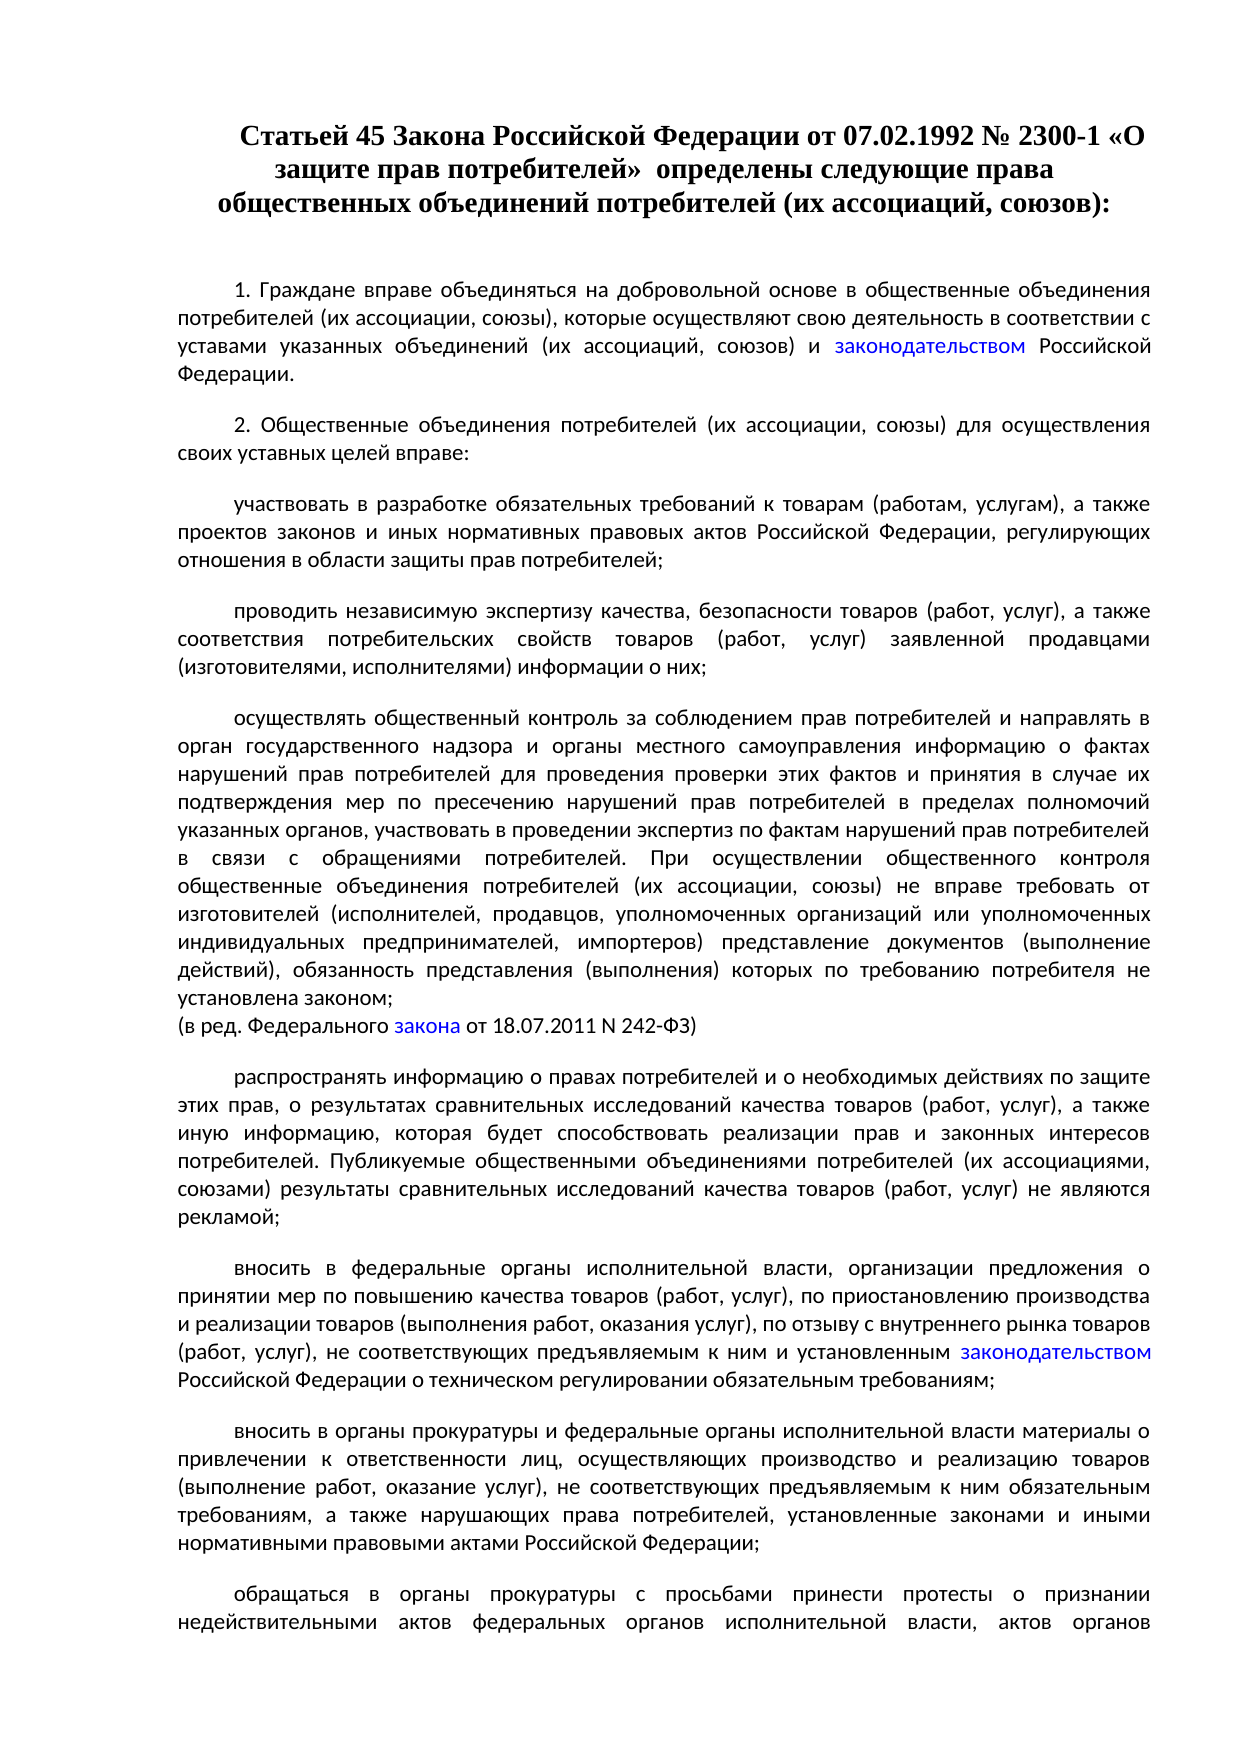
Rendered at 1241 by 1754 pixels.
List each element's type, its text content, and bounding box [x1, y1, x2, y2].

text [177, 1579, 1152, 1635]
text осуществлять общественный контроль за соблюдением прав потребителей и направлять в орган государственного надзора и органы местного самоуправления информацию о фактах нарушений прав потребителей для проведения проверки этих фактов и принятия в случае их подтверждения мер по пресечению нарушений прав потребителей в пределах полномочий указанных органов, участвовать в проведении экспертиз по фактам нарушений прав потребителей в связи с обращениями потребителей. При осуществлении общественного контроля общественные объединения потребителей (их ассоциации, союзы) не вправе требовать от изготовителей (исполнителей, продавцов, уполномоченных организаций или уполномоченных индивидуальных предпринимателей, импортеров) представление документов (выполнение действий), обязанность представления (выполнения) которых по требованию потребителя не установлена законом; [177, 703, 1152, 1011]
text 1. Граждане вправе объединяться на добровольной основе в общественные объединения потребителей (их ассоциации, союзы), которые осуществляют свою деятельность в соответствии с уставами указанных объединений (их ассоциаций, союзов) и законодательством Российской Федерации. [177, 275, 1152, 387]
text проводить независимую экспертизу качества, безопасности товаров (работ, услуг), а также соответствия потребительских свойств товаров (работ, услуг) заявленной продавцами (изготовителями, исполнителями) информации о них; [177, 596, 1152, 680]
text 2. Общественные объединения потребителей (их ассоциации, союзы) для осуществления своих уставных целей вправе: [177, 410, 1152, 466]
text распространять информацию о правах потребителей и о необходимых действиях по защите этих прав, о результатах сравнительных исследований качества товаров (работ, услуг), а также иную информацию, которая будет способствовать реализации прав и законных интересов потребителей. Публикуемые общественными объединениями потребителей (их ассоциациями, союзами) результаты сравнительных исследований качества товаров (работ, услуг) не являются рекламой; [177, 1062, 1152, 1230]
text участвовать в разработке обязательных требований к товарам (работам, услугам), а также проектов законов и иных нормативных правовых актов Российской Федерации, регулирующих отношения в области защиты прав потребителей; [177, 489, 1152, 573]
text вносить в органы прокуратуры и федеральные органы исполнительной власти материалы о привлечении к ответственности лиц, осуществляющих производство и реализацию товаров (выполнение работ, оказание услуг), не соответствующих предъявляемым к ним обязательным требованиям, а также нарушающих права потребителей, установленные законами и иными нормативными правовыми актами Российской Федерации; [177, 1416, 1152, 1556]
title Статьей 45 Закона Российской Федерации от 07.02.1992 № 2300-1 «О защите прав потребителей» определены следующие права общественных объединений потребителей (их ассоциаций, союзов): [177, 118, 1152, 219]
text (в ред. Федерального закона от 18.07.2011 N 242-ФЗ) [177, 1011, 1152, 1039]
text вносить в федеральные органы исполнительной власти, организации предложения о принятии мер по повышению качества товаров (работ, услуг), по приостановлению производства и реализации товаров (выполнения работ, оказания услуг), по отзыву с внутреннего рынка товаров (работ, услуг), не соответствующих предъявляемым к ним и установленным законодательством Российской Федерации о техническом регулировании обязательным требованиям; [177, 1253, 1152, 1393]
